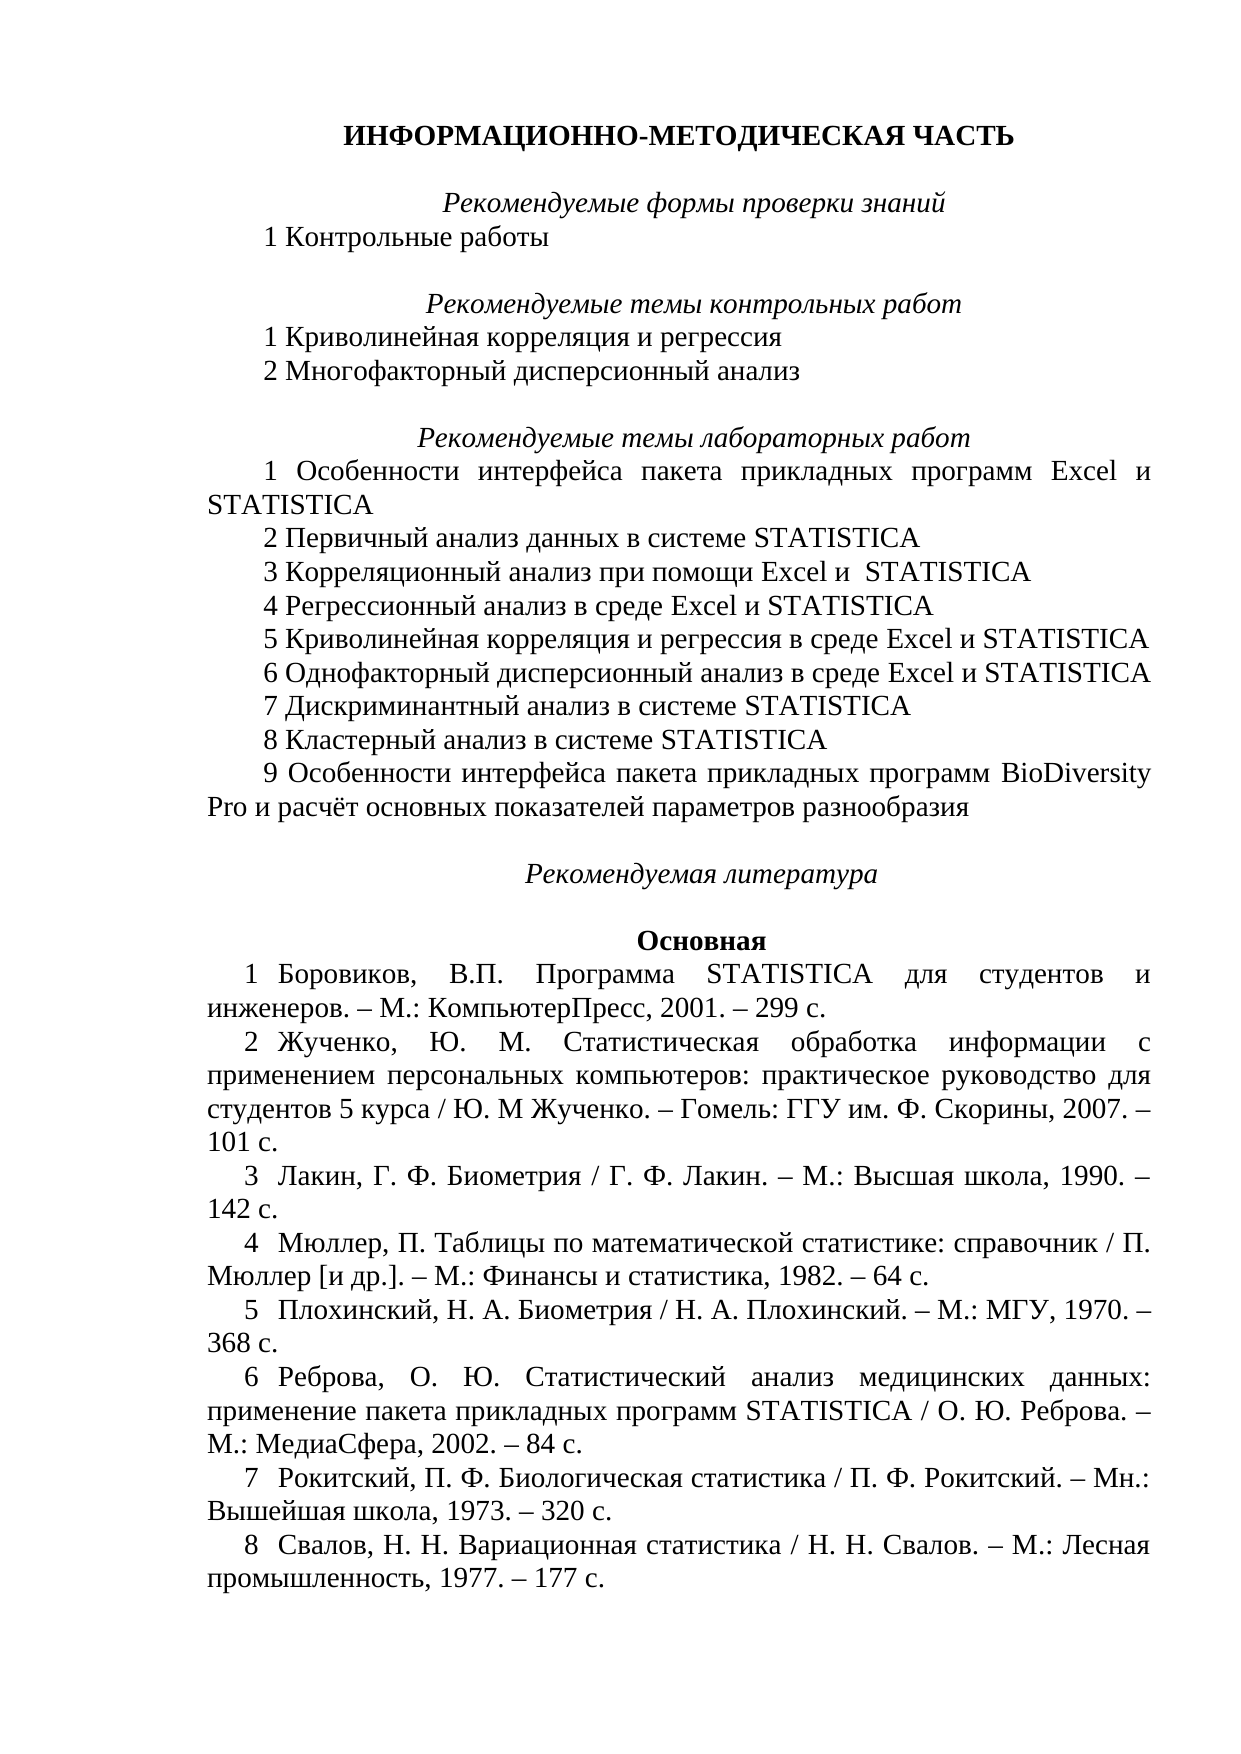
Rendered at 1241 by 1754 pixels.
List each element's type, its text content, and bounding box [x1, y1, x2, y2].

text 9 Особенности интерфейса пакета прикладных программ BioDiversity Pro и расчёт основных показателей параметров разнообразия [207, 755, 1152, 822]
text 1 Криволинейная корреляция и регрессия [207, 319, 1152, 353]
subtitle Основная [207, 923, 1152, 957]
text 8 Кластерный анализ в системе STATISTICA [207, 722, 1152, 755]
text Плохинский, Н. А. Биометрия / Н. А. Плохинский. – М.: МГУ, 1970. – 368 с. [207, 1292, 1152, 1359]
text 6 Однофакторный дисперсионный анализ в среде Excel и STATISTICA [207, 655, 1152, 688]
text 7 Дискриминантный анализ в системе STATISTICA [207, 688, 1152, 722]
text 1 Особенности интерфейса пакета прикладных программ Excel и STATISTICA [207, 453, 1152, 521]
text 5 Криволинейная корреляция и регрессия в среде Excel и STATISTICA [207, 621, 1152, 655]
text Боровиков, В.П. Программа STATISTICA для студентов и инженеров. – М.: КомпьютерПресс, 2001. – 299 с. [207, 957, 1152, 1024]
text 2 Многофакторный дисперсионный анализ [207, 353, 1152, 386]
text Жученко, Ю. М. Статистическая обработка информации с применением персональных компьютеров: практическое руководство для студентов 5 курса / Ю. М Жученко. – Гомель: ГГУ им. Ф. Скорины, 2007. – 101 с. [207, 1024, 1152, 1158]
text Рекомендуемые темы лабораторных работ [207, 420, 1152, 453]
text Рекомендуемая литература [207, 856, 1152, 889]
text Рекомендуемые формы проверки знаний [207, 185, 1152, 219]
text Рекомендуемые темы контрольных работ [207, 286, 1152, 319]
text 1 Контрольные работы [207, 219, 1152, 252]
text 3 Корреляционный анализ при помощи Excel и STATISTICA [207, 554, 1152, 588]
text 2 Первичный анализ данных в системе STATISTICA [207, 521, 1152, 554]
text Свалов, Н. Н. Вариационная статистика / Н. Н. Свалов. – М.: Лесная промышленность, 1977. – 177 с. [207, 1527, 1152, 1594]
text Мюллер, П. Таблицы по математической статистике: справочник / П. Мюллер [и др.]. – М.: Финансы и статистика, 1982. – 64 с. [207, 1225, 1152, 1292]
text 4 Регрессионный анализ в среде Excel и STATISTICA [207, 588, 1152, 621]
text ИНФОРМАЦИОННО-МЕТОДИЧЕСКАЯ ЧАСТЬ [207, 118, 1152, 152]
text Лакин, Г. Ф. Биометрия / Г. Ф. Лакин. – М.: Высшая школа, 1990. – 142 с. [207, 1158, 1152, 1225]
text Реброва, О. Ю. Статистический анализ медицинских данных: применение пакета прикладных программ STATISTICA / О. Ю. Реброва. – М.: МедиаСфера, 2002. – 84 с. [207, 1359, 1152, 1460]
text Рокитский, П. Ф. Биологическая статистика / П. Ф. Рокитский. – Мн.: Вышейшая школа, 1973. – 320 с. [207, 1460, 1152, 1527]
